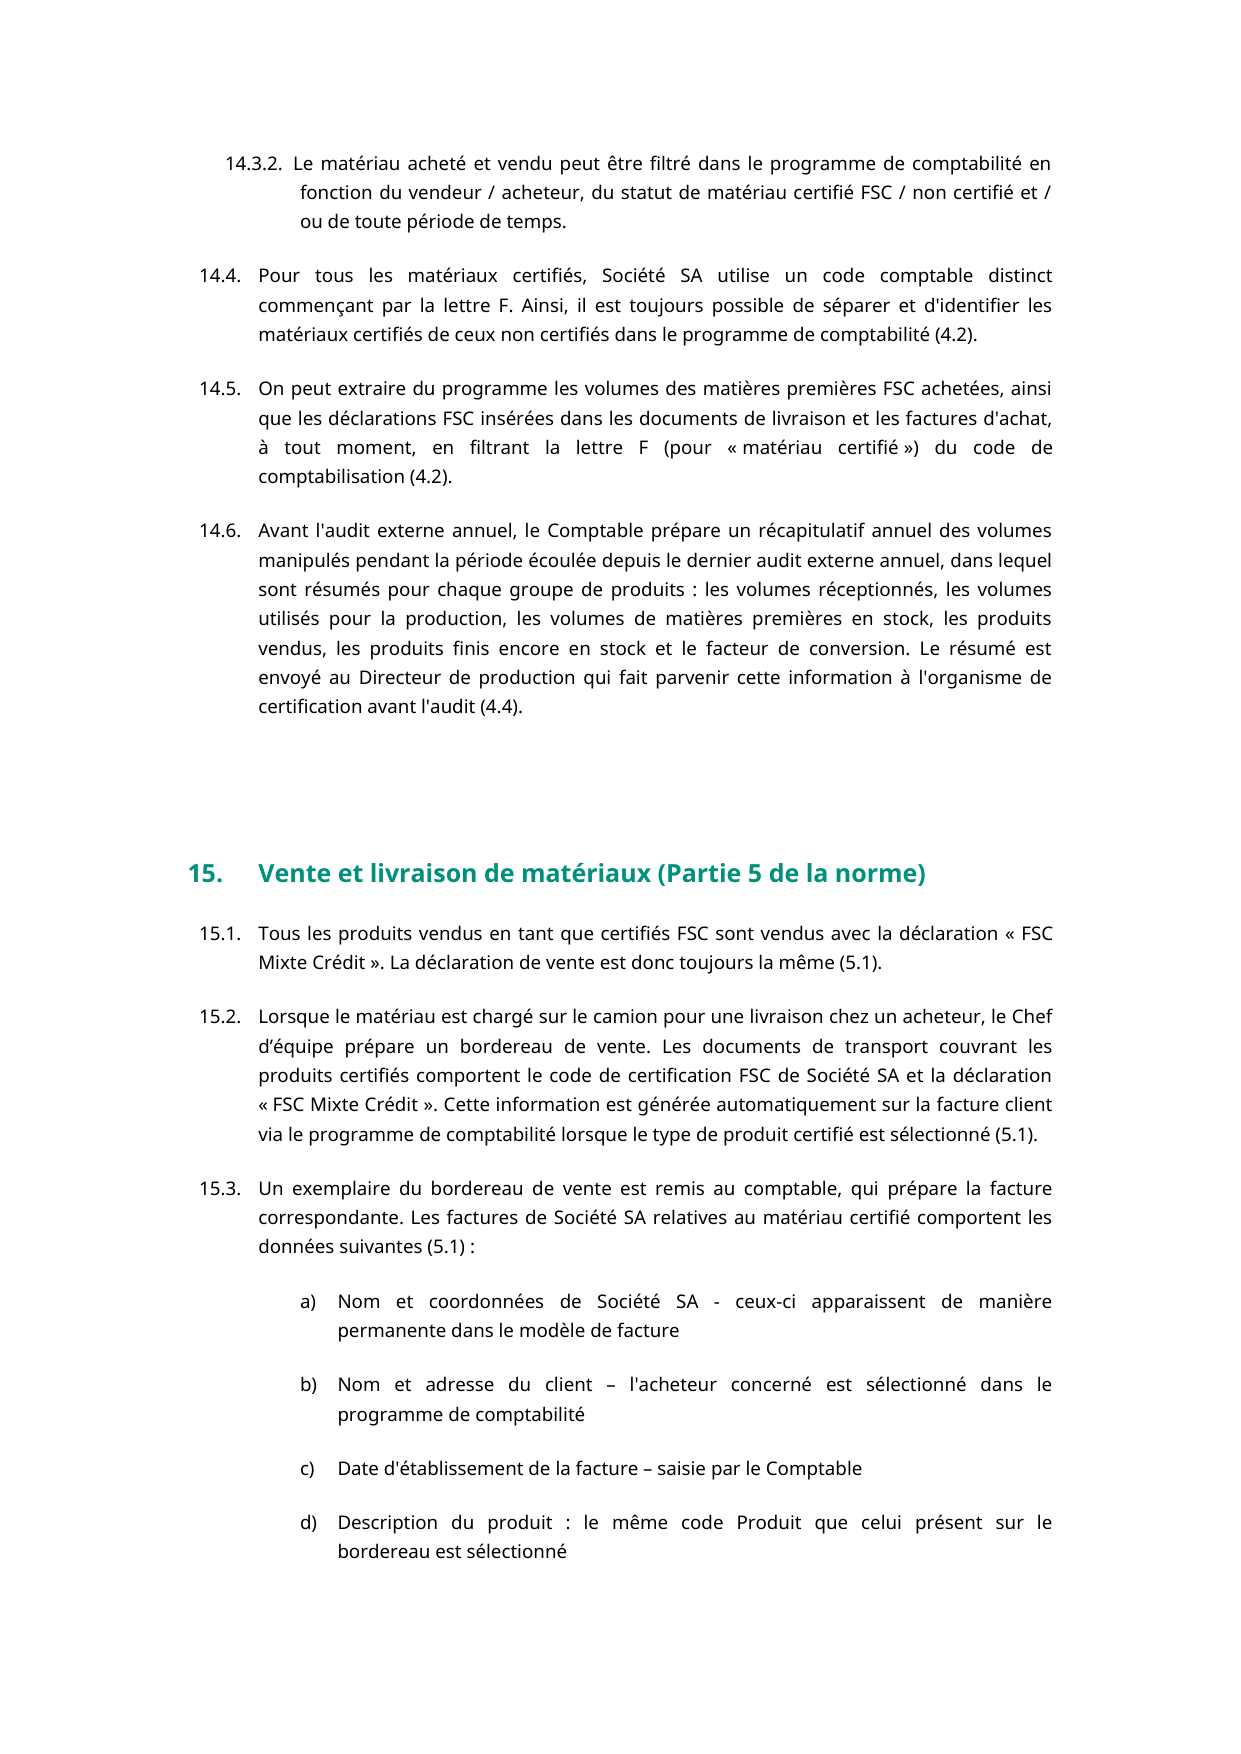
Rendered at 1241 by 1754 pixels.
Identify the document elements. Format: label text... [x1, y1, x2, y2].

list Le matériau acheté et vendu peut être filtré dans le programme de comptabilité en fonction du vendeur / acheteur, du statut de matériau certifié FSC / non certifié et / ou de toute période de temps. [225, 150, 1053, 234]
list Description du produit : le même code Produit que celui présent sur le bordereau est sélectionné [300, 1509, 1053, 1564]
list Avant l'audit externe annuel, le Comptable prépare un récapitulatif annuel des volumes manipulés pendant la période écoulée depuis le dernier audit externe annuel, dans lequel sont résumés pour chaque groupe de produits : les volumes réceptionnés, les volumes utilisés pour la production, les volumes de matières premières en stock, les produits vendus, les produits finis encore en stock et le facteur de conversion. Le résumé est envoyé au Directeur de production qui fait parvenir cette information à l'organisme de certification avant l'audit (4.4). [199, 518, 1053, 719]
list Pour tous les matériaux certifiés, Société SA utilise un code comptable distinct commençant par la lettre F. Ainsi, il est toujours possible de séparer et d'identifier les matériaux certifiés de ceux non certifiés dans le programme de comptabilité (4.2). [199, 263, 1053, 347]
list Nom et adresse du client – l'acheteur concerné est sélectionné dans le programme de comptabilité [300, 1372, 1053, 1426]
list Vente et livraison de matériaux (Partie 5 de la norme) [187, 856, 1053, 890]
list Tous les produits vendus en tant que certifiés FSC sont vendus avec la déclaration « FSC Mixte Crédit ». La déclaration de vente est donc toujours la même (5.1). [199, 920, 1053, 975]
list On peut extraire du programme les volumes des matières premières FSC achetées, ainsi que les déclarations FSC insérées dans les documents de livraison et les factures d'achat, à tout moment, en filtrant la lettre F (pour « matériau certifié ») du code de comptabilisation (4.2). [199, 376, 1053, 489]
list Date d'établissement de la facture – saisie par le Comptable [300, 1455, 1053, 1481]
list Lorsque le matériau est chargé sur le camion pour une livraison chez un acheteur, le Chef d’équipe prépare un bordereau de vente. Les documents de transport couvrant les produits certifiés comportent le code de certification FSC de Société SA et la déclaration « FSC Mixte Crédit ». Cette information est générée automatiquement sur la facture client via le programme de comptabilité lorsque le type de produit certifié est sélectionné (5.1). [199, 1004, 1053, 1146]
list Nom et coordonnées de Société SA - ceux-ci apparaissent de manière permanente dans le modèle de facture [300, 1288, 1053, 1343]
list Un exemplaire du bordereau de vente est remis au comptable, qui prépare la facture correspondante. Les factures de Société SA relatives au matériau certifié comportent les données suivantes (5.1) : [199, 1175, 1053, 1259]
